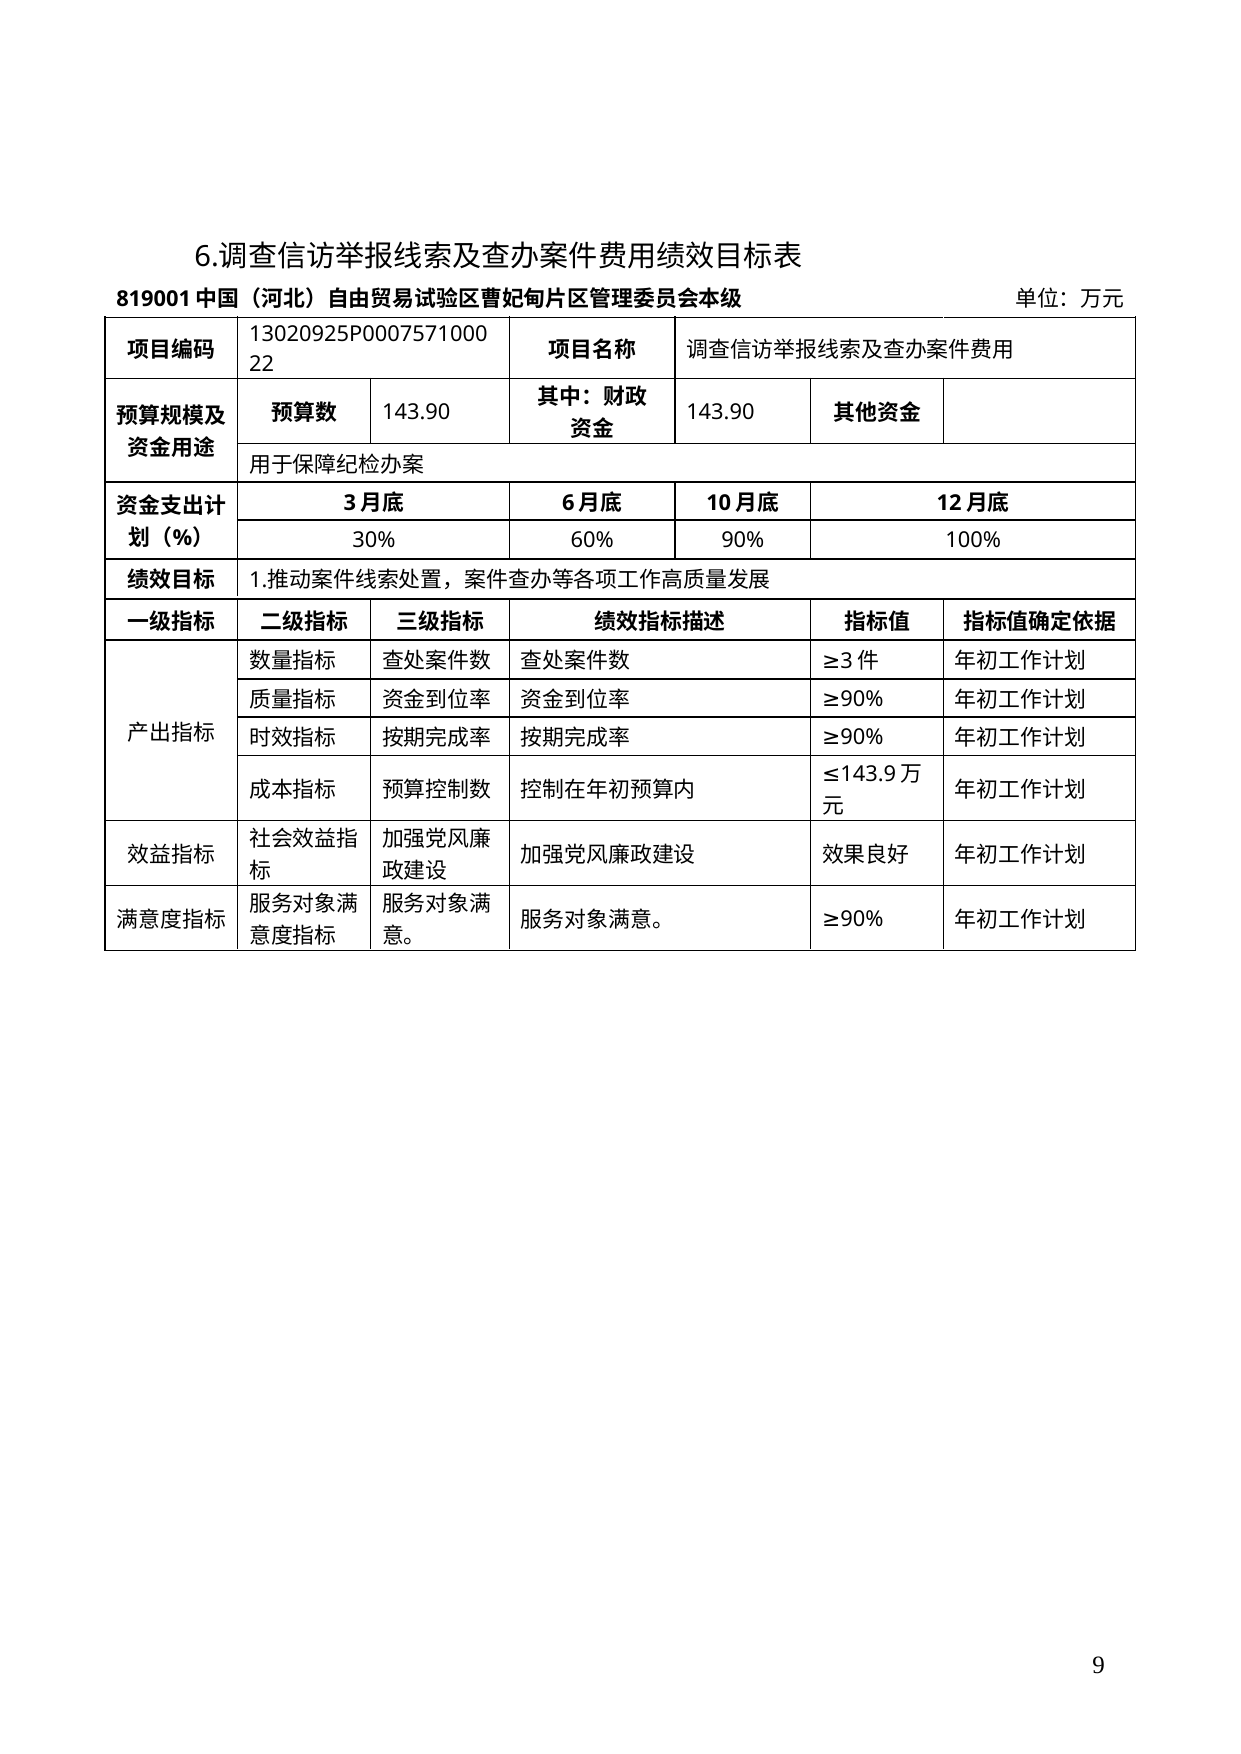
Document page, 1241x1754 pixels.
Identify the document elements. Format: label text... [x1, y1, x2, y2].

table_cell 产出指标 [106, 641, 237, 820]
table_cell 服务对象满意。 [371, 886, 509, 949]
table_cell 成本指标 [238, 756, 370, 820]
table_cell 其他资金 [811, 379, 943, 442]
table_header 三级指标 [371, 600, 509, 639]
table_cell 加强党风廉政建设 [510, 821, 810, 884]
table_cell 社会效益指标 [238, 821, 370, 884]
table_cell 调查信访举报线索及查办案件费用 [676, 318, 1135, 378]
table_cell 查处案件数 [371, 641, 509, 678]
table_cell [944, 379, 1135, 442]
table_cell 100% [811, 521, 1135, 558]
table_header 二级指标 [238, 600, 370, 639]
table_cell 项目编码 [106, 318, 237, 378]
table_cell 预算数 [238, 379, 370, 442]
table_header 绩效指标描述 [510, 600, 810, 639]
table_header 指标值确定依据 [944, 600, 1135, 639]
table_cell 143.90 [676, 379, 810, 442]
table_cell 其中：财政 资金 [510, 379, 674, 442]
table_cell 资金支出计划（%） [106, 483, 237, 558]
table_cell 60% [510, 521, 674, 558]
table_cell 用于保障纪检办案 [238, 444, 1135, 481]
table_cell 年初工作计划 [944, 680, 1135, 716]
table_cell 预算规模及资金用途 [106, 379, 237, 481]
table_cell ≥90% [811, 680, 943, 716]
table_cell 服务对象满意。 [510, 886, 810, 949]
table_cell 143.90 [371, 379, 509, 442]
table_cell 预算控制数 [371, 756, 509, 820]
table_cell 年初工作计划 [944, 821, 1135, 884]
table_cell 年初工作计划 [944, 886, 1135, 949]
table_cell 资金到位率 [371, 680, 509, 716]
table_cell 服务对象满意度指标 [238, 886, 370, 949]
table_cell 3月底 [238, 483, 509, 519]
table_cell 年初工作计划 [944, 641, 1135, 678]
table_header 单位：万元 [944, 277, 1135, 316]
table_cell 按期完成率 [371, 718, 509, 755]
table_cell 1.推动案件线索处置，案件查办等各项工作高质量发展 [238, 560, 1135, 596]
table_cell 30% [238, 521, 509, 558]
table_cell 满意度指标 [106, 886, 237, 949]
table_cell 12月底 [811, 483, 1135, 519]
table_cell 年初工作计划 [944, 756, 1135, 820]
table_cell ≥90% [811, 718, 943, 755]
table_header 指标值 [811, 600, 943, 639]
table_cell 质量指标 [238, 680, 370, 716]
table_cell 项目名称 [510, 318, 674, 378]
table_header 一级指标 [106, 600, 237, 639]
table_cell ≥90% [811, 886, 943, 949]
table_cell 加强党风廉政建设 [371, 821, 509, 884]
table_cell 资金到位率 [510, 680, 810, 716]
table_cell 效益指标 [106, 821, 237, 884]
table_cell 年初工作计划 [944, 718, 1135, 755]
table_cell 按期完成率 [510, 718, 810, 755]
table_cell 90% [676, 521, 810, 558]
table_cell 10月底 [676, 483, 810, 519]
table_cell 13020925P000757100022 [238, 318, 509, 378]
table_cell 6月底 [510, 483, 674, 519]
table_header 819001中国（河北）自由贸易试验区曹妃甸片区管理委员会本级 [106, 277, 943, 316]
table_cell ≤143.9万元 [811, 756, 943, 820]
table_cell 时效指标 [238, 718, 370, 755]
table_cell 效果良好 [811, 821, 943, 884]
table_cell ≥3件 [811, 641, 943, 678]
table_cell 数量指标 [238, 641, 370, 678]
table_cell 控制在年初预算内 [510, 756, 810, 820]
table_cell 绩效目标 [106, 560, 237, 596]
table_cell 查处案件数 [510, 641, 810, 678]
text 6.调查信访举报线索及查办案件费用绩效目标表 [136, 235, 1104, 275]
